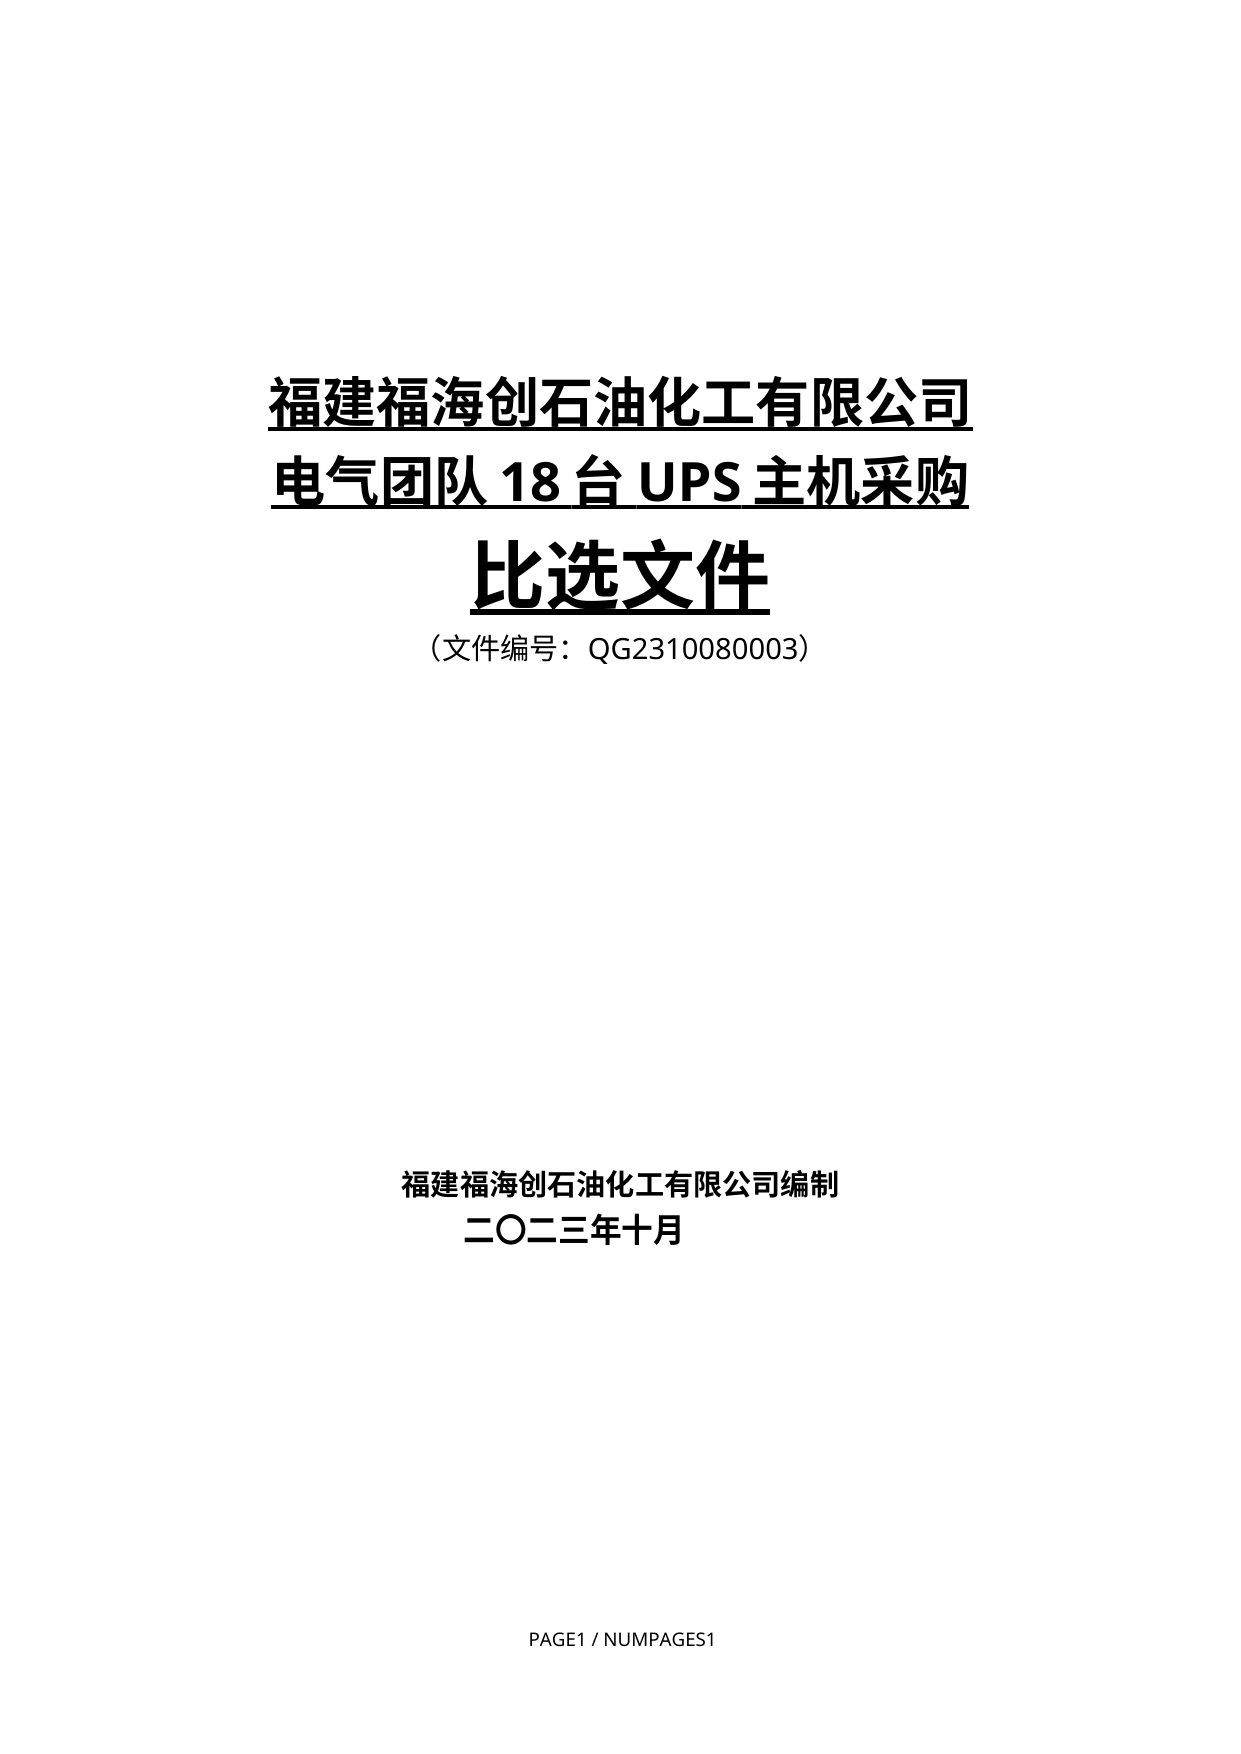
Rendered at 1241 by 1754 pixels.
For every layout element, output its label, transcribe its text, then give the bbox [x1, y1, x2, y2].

text （文件编号：QG2310080003） [175, 625, 1065, 668]
text 福建福海创石油化工有限公司编制 [175, 1162, 1065, 1204]
text 比选文件 [175, 517, 1065, 625]
text 福建福海创石油化工有限公司 [175, 360, 1065, 438]
text 二〇二三年十月 [175, 1204, 868, 1252]
text 电气团队18台UPS主机采购 [175, 438, 1065, 517]
